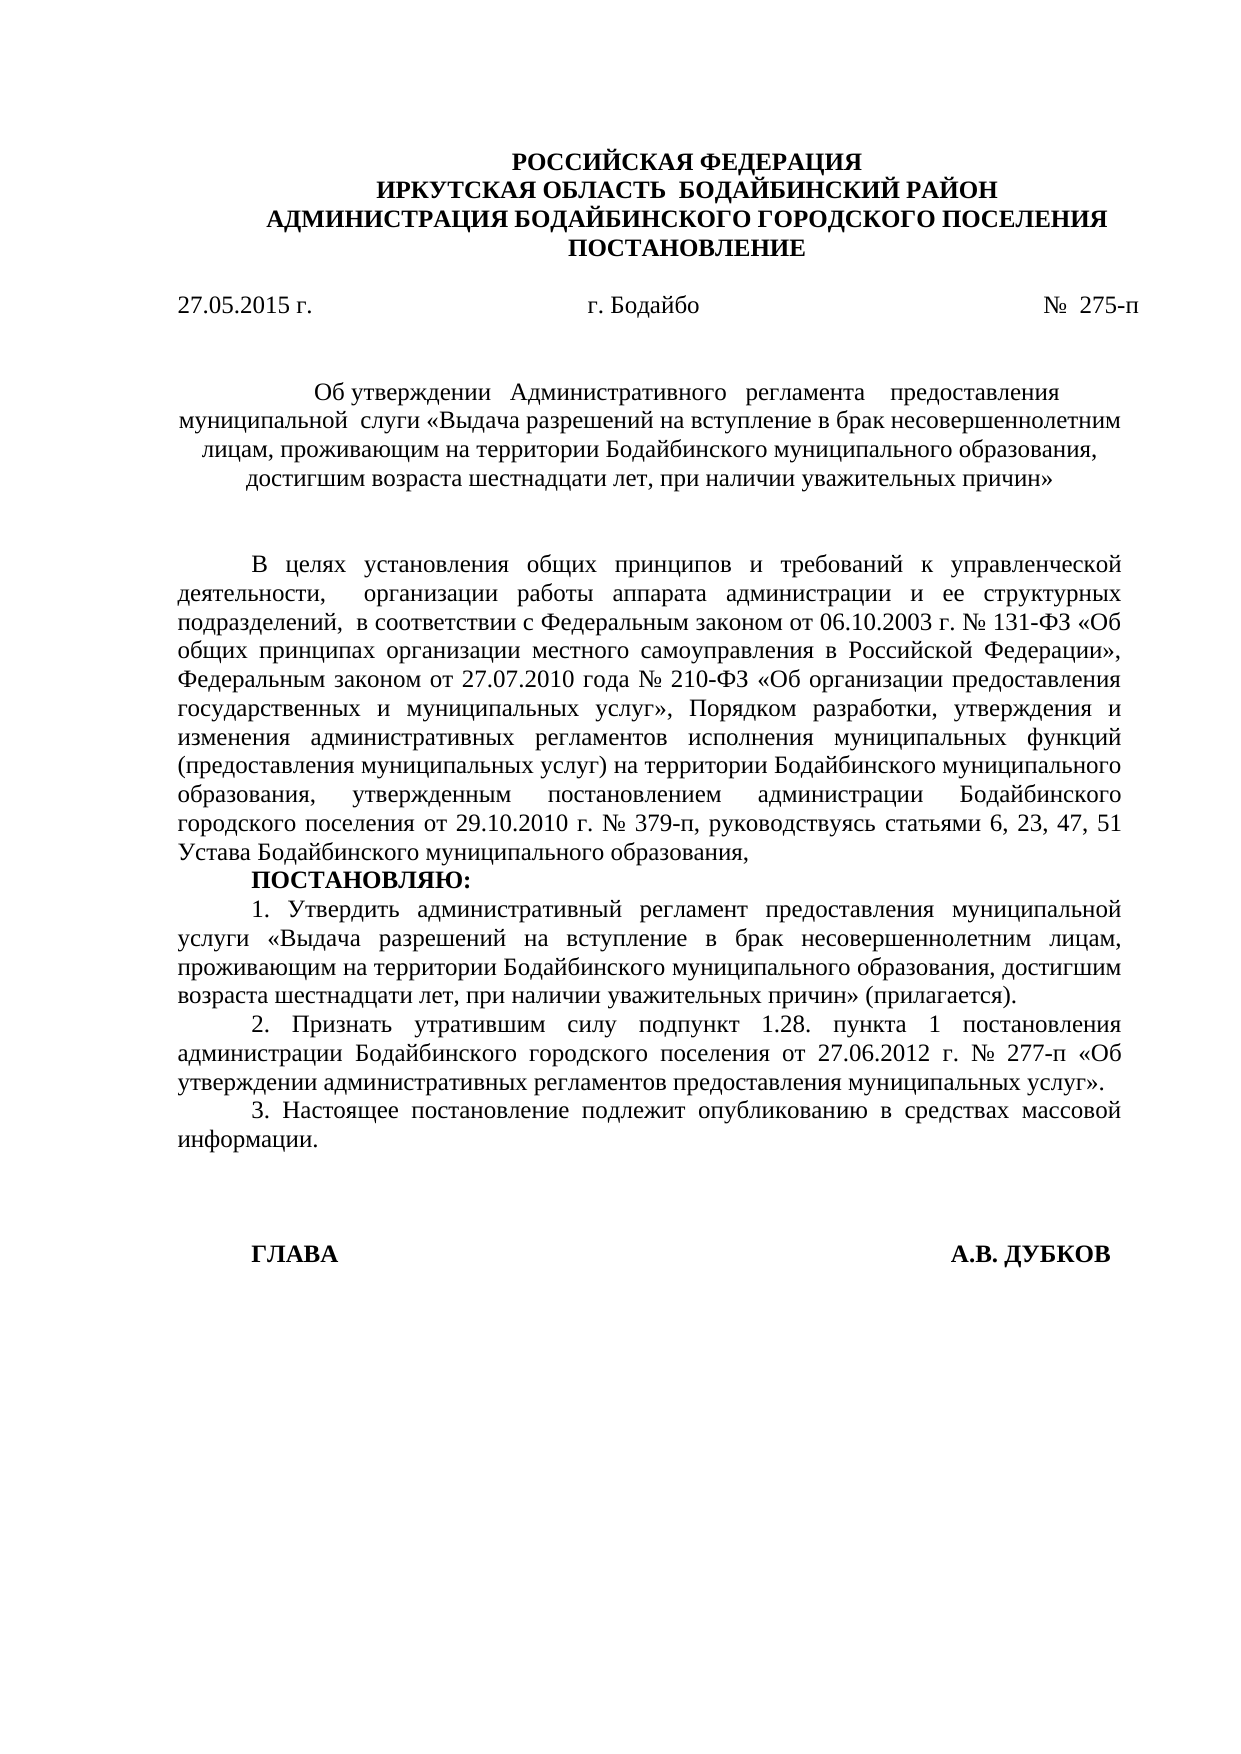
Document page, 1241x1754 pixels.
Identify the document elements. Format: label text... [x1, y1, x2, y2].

text ПОСТАНОВЛЕНИЕ [177, 233, 1123, 262]
text 3. Настоящее постановление подлежит опубликованию в средствах массовой информации. [177, 1096, 1122, 1153]
text ГЛАВА А.В. ДУБКОВ [177, 1239, 1122, 1268]
text 2. Признать утратившим силу подпункт 1.28. пункта 1 постановления администрации Бодайбинского городского поселения от 27.06.2012 г. № 277-п «Об утверждении административных регламентов предоставления муниципальных услуг». [177, 1009, 1122, 1096]
text 1. Утвердить административный регламент предоставления муниципальной услуги «Выдача разрешений на вступление в брак несовершеннолетним лицам, проживающим на территории Бодайбинского муниципального образования, достигшим возраста шестнадцати лет, при наличии уважительных причин» (прилагается). [177, 894, 1122, 1009]
text ИРКУТСКАЯ ОБЛАСТЬ БОДАЙБИНСКИЙ РАЙОН [177, 176, 1123, 204]
text Об утверждении Административного регламента предоставления муниципальной слуги «Выдача разрешений на вступление в брак несовершеннолетним лицам, проживающим на территории Бодайбинского муниципального образования, достигшим возраста шестнадцати лет, при наличии уважительных причин» [177, 377, 1122, 492]
text ПОСТАНОВЛЯЮ: [177, 866, 1122, 894]
text АДМИНИСТРАЦИЯ БОДАЙБИНСКОГО ГОРОДСКОГО ПОСЕЛЕНИЯ [177, 204, 1123, 233]
text РОССИЙСКАЯ ФЕДЕРАЦИЯ [177, 147, 1123, 176]
text В целях установления общих принципов и требований к управленческой деятельности, организации работы аппарата администрации и ее структурных подразделений, в соответствии с Федеральным законом от 06.10.2003 г. № 131-ФЗ «Об общих принципах организации местного самоуправления в Российской Федерации», Федеральным законом от 27.07.2010 года № 210-ФЗ «Об организации предоставления государственных и муниципальных услуг», Порядком разработки, утверждения и изменения административных регламентов исполнения муниципальных функций (предоставления муниципальных услуг) на территории Бодайбинского муниципального образования, утвержденным постановлением администрации Бодайбинского городского поселения от 29.10.2010 г. № 379-п, руководствуясь статьями 6, 23, 47, 51 Устава Бодайбинского муниципального образования, [177, 549, 1122, 866]
text 27.05.2015 г. г. Бодайбо № 275-п [177, 291, 1202, 319]
